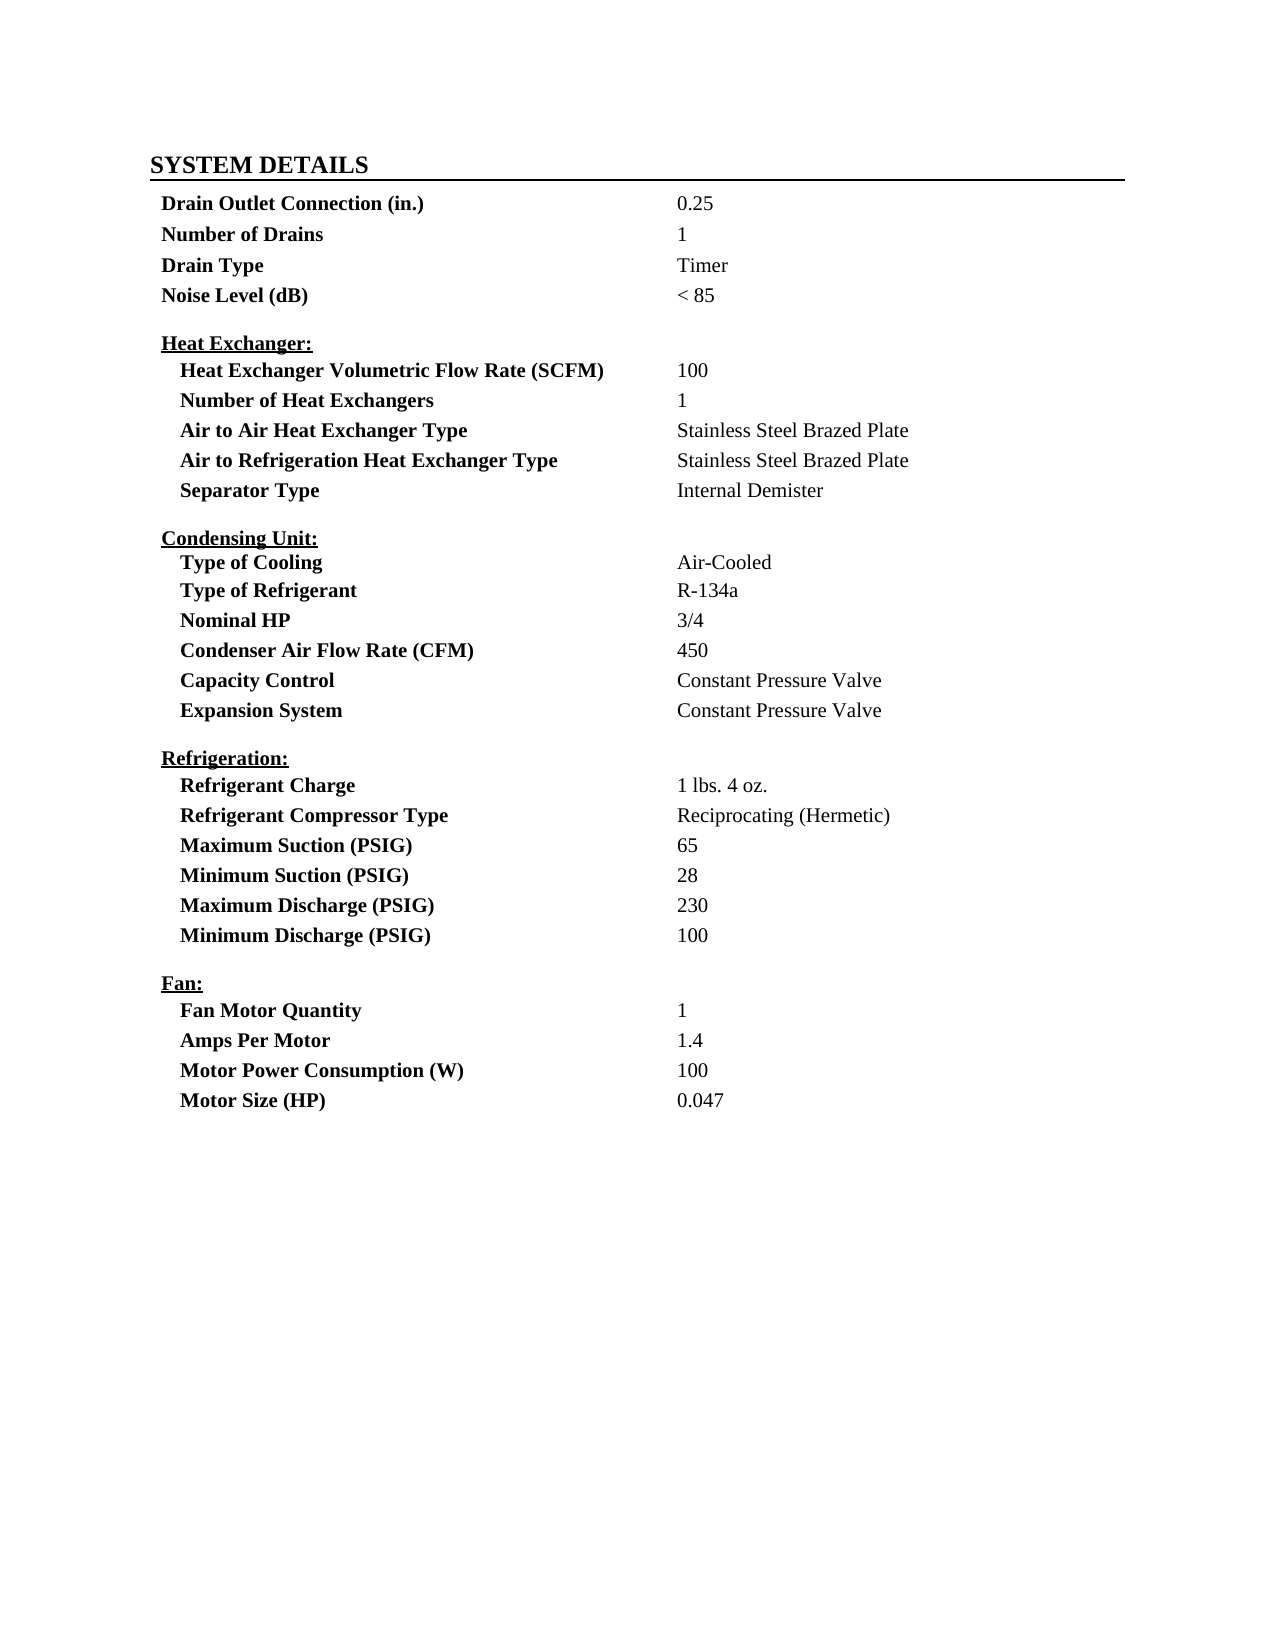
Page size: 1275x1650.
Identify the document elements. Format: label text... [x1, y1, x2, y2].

subtitle SYSTEM DETAILS [150, 150, 1125, 179]
table_cell R-134a [666, 575, 928, 604]
table_cell Air to Refrigeration Heat Exchanger Type [169, 445, 666, 474]
table_cell Amps Per Motor [169, 1025, 666, 1054]
table_cell Drain Type [150, 250, 666, 279]
table_cell Type of Cooling [169, 550, 666, 574]
table_cell Fan: [150, 950, 928, 994]
table_cell Noise Level (dB) [150, 280, 666, 309]
table_cell 65 [666, 830, 928, 859]
table_cell Number of Heat Exchangers [169, 385, 666, 414]
table_cell Type of Refrigerant [169, 575, 666, 604]
table_cell Timer [666, 250, 928, 279]
table_cell Stainless Steel Brazed Plate [666, 415, 928, 444]
table_cell Refrigerant Compressor Type [169, 800, 666, 829]
table_header 0.25 [666, 187, 928, 218]
table_cell 450 [666, 635, 928, 664]
table_cell Minimum Discharge (PSIG) [169, 920, 666, 949]
table_cell Expansion System [169, 695, 666, 724]
table_cell Maximum Suction (PSIG) [169, 830, 666, 859]
table_cell 1 lbs. 4 oz. [666, 770, 928, 799]
table_cell Separator Type [169, 475, 666, 504]
table_cell Capacity Control [169, 665, 666, 694]
table_cell Heat Exchanger Volumetric Flow Rate (SCFM) [169, 355, 666, 384]
table_cell Air-Cooled [666, 550, 928, 574]
table_cell Air to Air Heat Exchanger Type [169, 415, 666, 444]
table_cell Refrigeration: [150, 725, 928, 769]
table_cell Condenser Air Flow Rate (CFM) [169, 635, 666, 664]
table_cell Fan Motor Quantity [169, 995, 666, 1024]
table_cell < 85 [666, 280, 928, 309]
table_cell Stainless Steel Brazed Plate [666, 445, 928, 474]
table_cell Heat Exchanger: [150, 310, 928, 354]
table_cell Internal Demister [666, 475, 928, 504]
table_cell 100 [666, 1055, 928, 1084]
table_cell 3/4 [666, 605, 928, 634]
table_cell 0.047 [666, 1085, 928, 1114]
table_cell Condensing Unit: [150, 505, 928, 549]
table_cell Minimum Suction (PSIG) [169, 860, 666, 889]
table_cell 1 [666, 385, 928, 414]
table_cell Number of Drains [150, 218, 666, 249]
table_cell Nominal HP [169, 605, 666, 634]
table_cell 1 [666, 218, 928, 249]
table_cell Constant Pressure Valve [666, 695, 928, 724]
table_cell Motor Size (HP) [169, 1085, 666, 1114]
table_cell Motor Power Consumption (W) [169, 1055, 666, 1084]
table_cell Constant Pressure Valve [666, 665, 928, 694]
table_cell Refrigerant Charge [169, 770, 666, 799]
table_cell 1 [666, 995, 928, 1024]
table_cell 230 [666, 890, 928, 919]
table_cell Reciprocating (Hermetic) [666, 800, 928, 829]
table_cell 100 [666, 355, 928, 384]
table_header Drain Outlet Connection (in.) [150, 187, 666, 218]
table_cell 1.4 [666, 1025, 928, 1054]
table_cell Maximum Discharge (PSIG) [169, 890, 666, 919]
table_cell 28 [666, 860, 928, 889]
table_cell 100 [666, 920, 928, 949]
